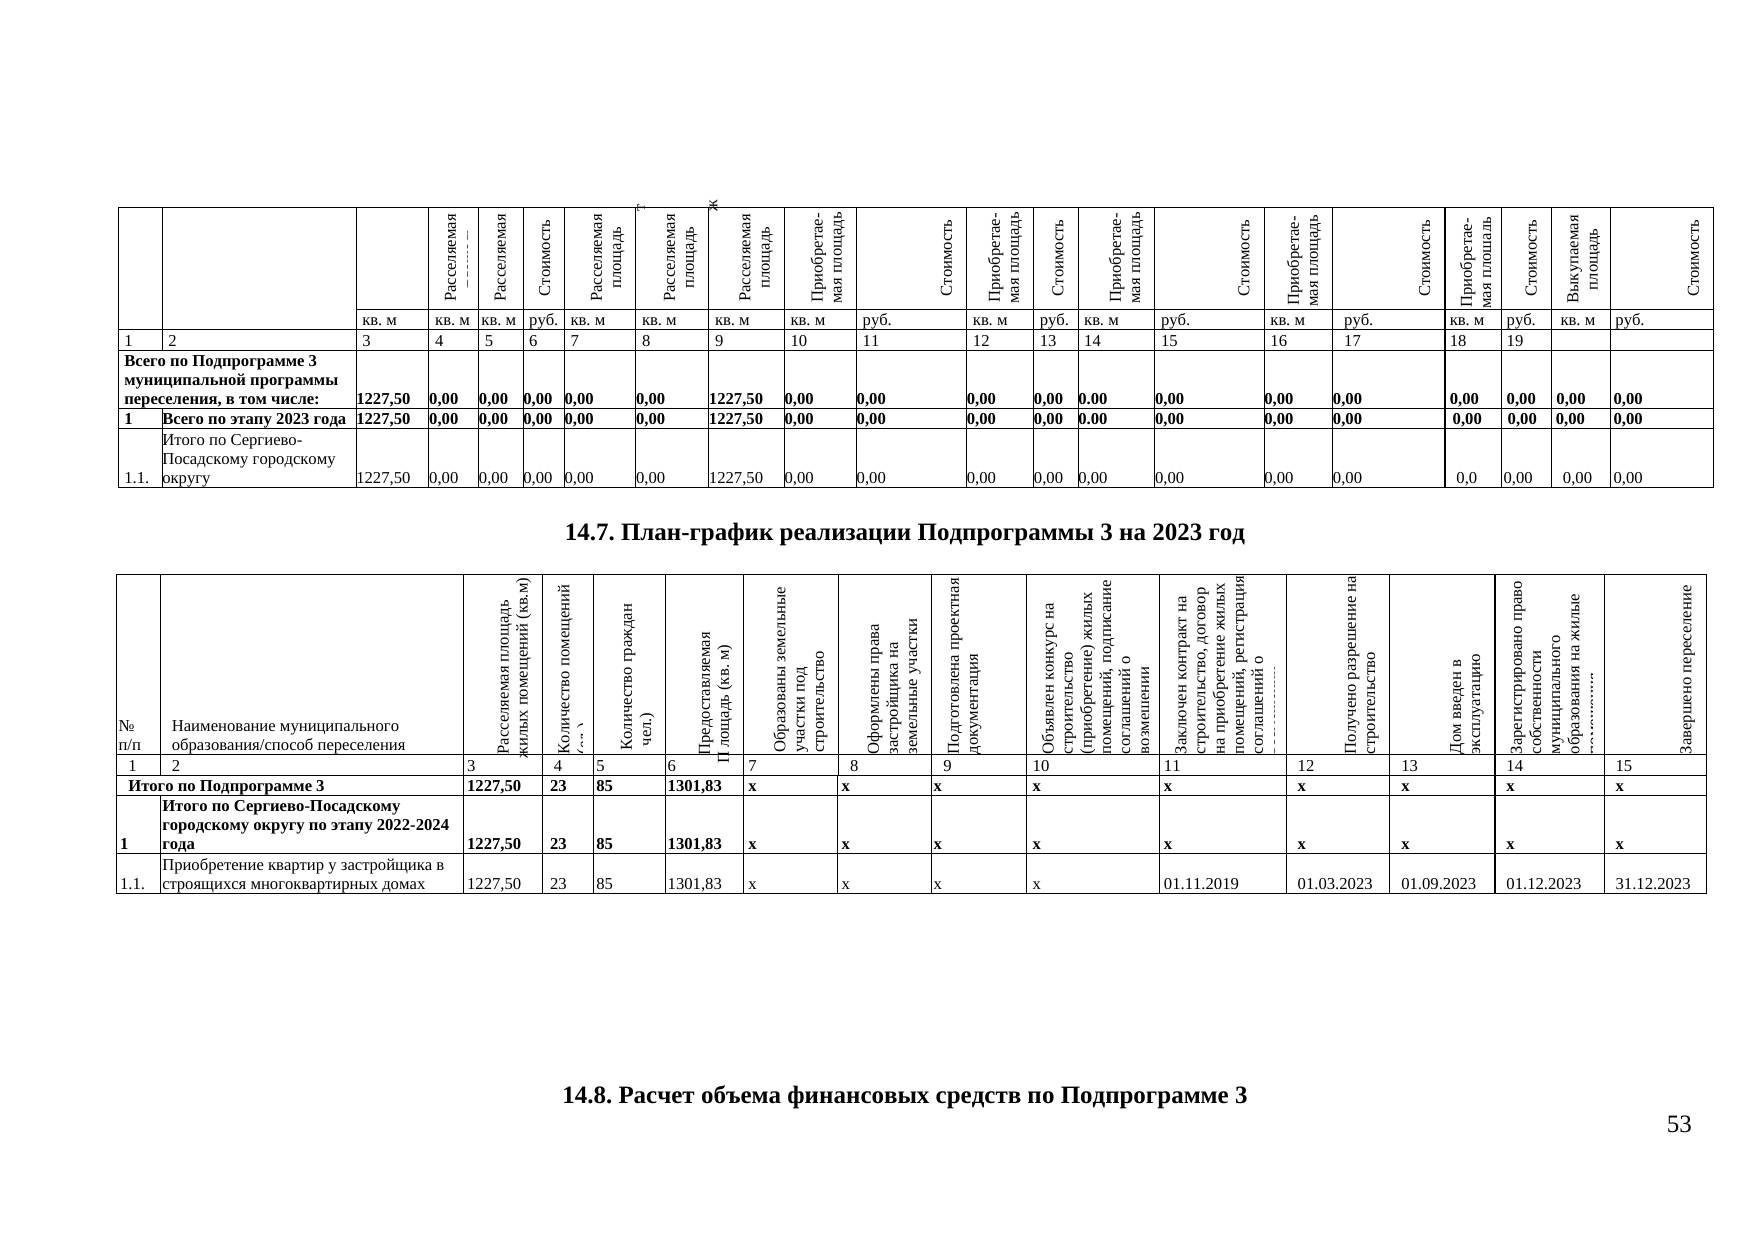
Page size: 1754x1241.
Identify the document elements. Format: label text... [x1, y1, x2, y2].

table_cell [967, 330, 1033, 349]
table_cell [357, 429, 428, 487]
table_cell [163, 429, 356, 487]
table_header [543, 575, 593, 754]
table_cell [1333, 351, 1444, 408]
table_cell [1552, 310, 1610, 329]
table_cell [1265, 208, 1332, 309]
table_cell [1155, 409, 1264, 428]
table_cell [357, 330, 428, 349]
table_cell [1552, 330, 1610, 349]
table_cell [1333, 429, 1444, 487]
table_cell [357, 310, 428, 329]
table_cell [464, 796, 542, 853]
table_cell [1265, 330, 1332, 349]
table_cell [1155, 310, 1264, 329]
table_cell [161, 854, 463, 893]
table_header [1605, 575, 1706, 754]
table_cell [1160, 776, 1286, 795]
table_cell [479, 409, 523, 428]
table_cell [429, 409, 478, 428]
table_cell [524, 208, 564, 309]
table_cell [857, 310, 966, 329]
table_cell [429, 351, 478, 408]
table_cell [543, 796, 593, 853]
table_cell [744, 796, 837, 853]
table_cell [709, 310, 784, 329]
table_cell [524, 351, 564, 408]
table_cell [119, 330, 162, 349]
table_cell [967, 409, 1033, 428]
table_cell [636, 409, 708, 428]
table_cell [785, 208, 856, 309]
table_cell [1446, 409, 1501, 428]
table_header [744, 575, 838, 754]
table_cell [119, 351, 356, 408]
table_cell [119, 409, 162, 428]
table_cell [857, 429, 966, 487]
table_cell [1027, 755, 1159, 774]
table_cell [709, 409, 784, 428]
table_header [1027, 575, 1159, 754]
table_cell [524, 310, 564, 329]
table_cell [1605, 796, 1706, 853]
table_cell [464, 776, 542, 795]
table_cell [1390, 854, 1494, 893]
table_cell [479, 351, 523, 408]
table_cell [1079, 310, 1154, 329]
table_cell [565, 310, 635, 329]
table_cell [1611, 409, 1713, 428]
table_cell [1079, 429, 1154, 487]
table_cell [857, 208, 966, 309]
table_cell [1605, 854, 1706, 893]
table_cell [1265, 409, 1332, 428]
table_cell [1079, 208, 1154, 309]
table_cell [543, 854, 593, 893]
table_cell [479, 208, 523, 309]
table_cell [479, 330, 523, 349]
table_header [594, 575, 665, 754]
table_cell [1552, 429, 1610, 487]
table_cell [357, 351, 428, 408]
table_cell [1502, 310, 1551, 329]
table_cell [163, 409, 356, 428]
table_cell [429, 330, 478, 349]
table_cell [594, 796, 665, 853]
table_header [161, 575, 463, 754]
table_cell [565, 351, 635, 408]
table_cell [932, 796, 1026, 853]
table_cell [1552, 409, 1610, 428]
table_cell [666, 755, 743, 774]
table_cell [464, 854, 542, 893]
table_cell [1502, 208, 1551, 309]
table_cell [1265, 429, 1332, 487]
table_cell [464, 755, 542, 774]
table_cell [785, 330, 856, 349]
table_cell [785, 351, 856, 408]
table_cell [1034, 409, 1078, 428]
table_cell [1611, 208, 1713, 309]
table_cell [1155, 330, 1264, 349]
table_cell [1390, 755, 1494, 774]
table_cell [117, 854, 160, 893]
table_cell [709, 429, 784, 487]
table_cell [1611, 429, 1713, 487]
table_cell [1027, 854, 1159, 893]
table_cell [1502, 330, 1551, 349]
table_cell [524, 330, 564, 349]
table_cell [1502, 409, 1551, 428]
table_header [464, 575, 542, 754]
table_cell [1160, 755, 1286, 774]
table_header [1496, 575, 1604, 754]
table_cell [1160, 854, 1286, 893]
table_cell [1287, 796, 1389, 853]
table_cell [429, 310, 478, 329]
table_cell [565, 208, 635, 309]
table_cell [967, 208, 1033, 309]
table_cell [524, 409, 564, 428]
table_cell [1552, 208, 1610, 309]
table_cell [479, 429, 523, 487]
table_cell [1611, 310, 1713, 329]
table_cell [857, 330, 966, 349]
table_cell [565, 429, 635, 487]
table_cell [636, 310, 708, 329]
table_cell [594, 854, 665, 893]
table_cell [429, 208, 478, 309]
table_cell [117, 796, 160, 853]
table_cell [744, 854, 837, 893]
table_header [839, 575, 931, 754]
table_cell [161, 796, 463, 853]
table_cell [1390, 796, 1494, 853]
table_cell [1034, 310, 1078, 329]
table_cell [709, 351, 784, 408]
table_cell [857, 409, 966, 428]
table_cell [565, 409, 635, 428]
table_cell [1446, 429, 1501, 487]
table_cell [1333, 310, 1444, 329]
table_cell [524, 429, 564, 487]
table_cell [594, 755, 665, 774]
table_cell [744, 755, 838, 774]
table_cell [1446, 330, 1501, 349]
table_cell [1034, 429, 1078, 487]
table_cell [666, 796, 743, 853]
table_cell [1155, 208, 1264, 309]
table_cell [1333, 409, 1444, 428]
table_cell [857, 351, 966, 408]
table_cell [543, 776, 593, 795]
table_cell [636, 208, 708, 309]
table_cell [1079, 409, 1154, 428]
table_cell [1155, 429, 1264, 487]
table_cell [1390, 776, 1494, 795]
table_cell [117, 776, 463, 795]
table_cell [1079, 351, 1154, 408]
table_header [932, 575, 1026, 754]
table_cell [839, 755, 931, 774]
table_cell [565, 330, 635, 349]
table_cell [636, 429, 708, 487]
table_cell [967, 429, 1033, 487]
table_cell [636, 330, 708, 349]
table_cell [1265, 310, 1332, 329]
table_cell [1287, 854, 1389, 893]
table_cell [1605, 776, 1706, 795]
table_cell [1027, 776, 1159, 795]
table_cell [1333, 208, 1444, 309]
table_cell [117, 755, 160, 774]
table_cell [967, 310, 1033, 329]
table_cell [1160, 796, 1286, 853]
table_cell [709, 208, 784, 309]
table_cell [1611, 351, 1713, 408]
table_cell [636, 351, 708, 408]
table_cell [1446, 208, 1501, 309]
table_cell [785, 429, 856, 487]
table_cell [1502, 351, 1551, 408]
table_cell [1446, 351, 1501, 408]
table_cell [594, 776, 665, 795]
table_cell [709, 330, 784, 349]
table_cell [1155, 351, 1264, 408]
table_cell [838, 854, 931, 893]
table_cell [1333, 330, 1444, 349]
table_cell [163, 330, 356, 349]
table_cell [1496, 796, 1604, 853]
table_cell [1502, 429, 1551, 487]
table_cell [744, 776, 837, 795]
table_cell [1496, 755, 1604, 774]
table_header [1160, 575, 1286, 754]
text 14.7. План-график реализации Подпрограммы 3 на 2023 год [118, 517, 1691, 545]
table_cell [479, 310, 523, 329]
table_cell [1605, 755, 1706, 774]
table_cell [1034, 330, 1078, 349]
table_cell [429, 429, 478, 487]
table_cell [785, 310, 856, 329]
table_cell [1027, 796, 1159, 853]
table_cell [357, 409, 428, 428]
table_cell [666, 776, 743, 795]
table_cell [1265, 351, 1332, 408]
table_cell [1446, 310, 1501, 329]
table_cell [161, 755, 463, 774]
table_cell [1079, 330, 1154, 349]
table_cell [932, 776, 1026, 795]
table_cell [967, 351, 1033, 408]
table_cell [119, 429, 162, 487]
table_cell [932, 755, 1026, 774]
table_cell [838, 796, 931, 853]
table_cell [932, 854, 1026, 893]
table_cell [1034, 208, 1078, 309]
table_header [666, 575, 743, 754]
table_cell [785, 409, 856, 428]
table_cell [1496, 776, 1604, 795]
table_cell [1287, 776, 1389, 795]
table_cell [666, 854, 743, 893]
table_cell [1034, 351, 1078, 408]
text 14.8. Расчет объема финансовых средств по Подпрограмме 3 [118, 1080, 1691, 1109]
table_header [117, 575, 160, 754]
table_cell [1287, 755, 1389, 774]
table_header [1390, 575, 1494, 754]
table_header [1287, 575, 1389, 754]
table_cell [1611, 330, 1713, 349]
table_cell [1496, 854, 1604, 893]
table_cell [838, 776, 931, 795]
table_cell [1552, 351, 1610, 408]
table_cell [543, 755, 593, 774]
